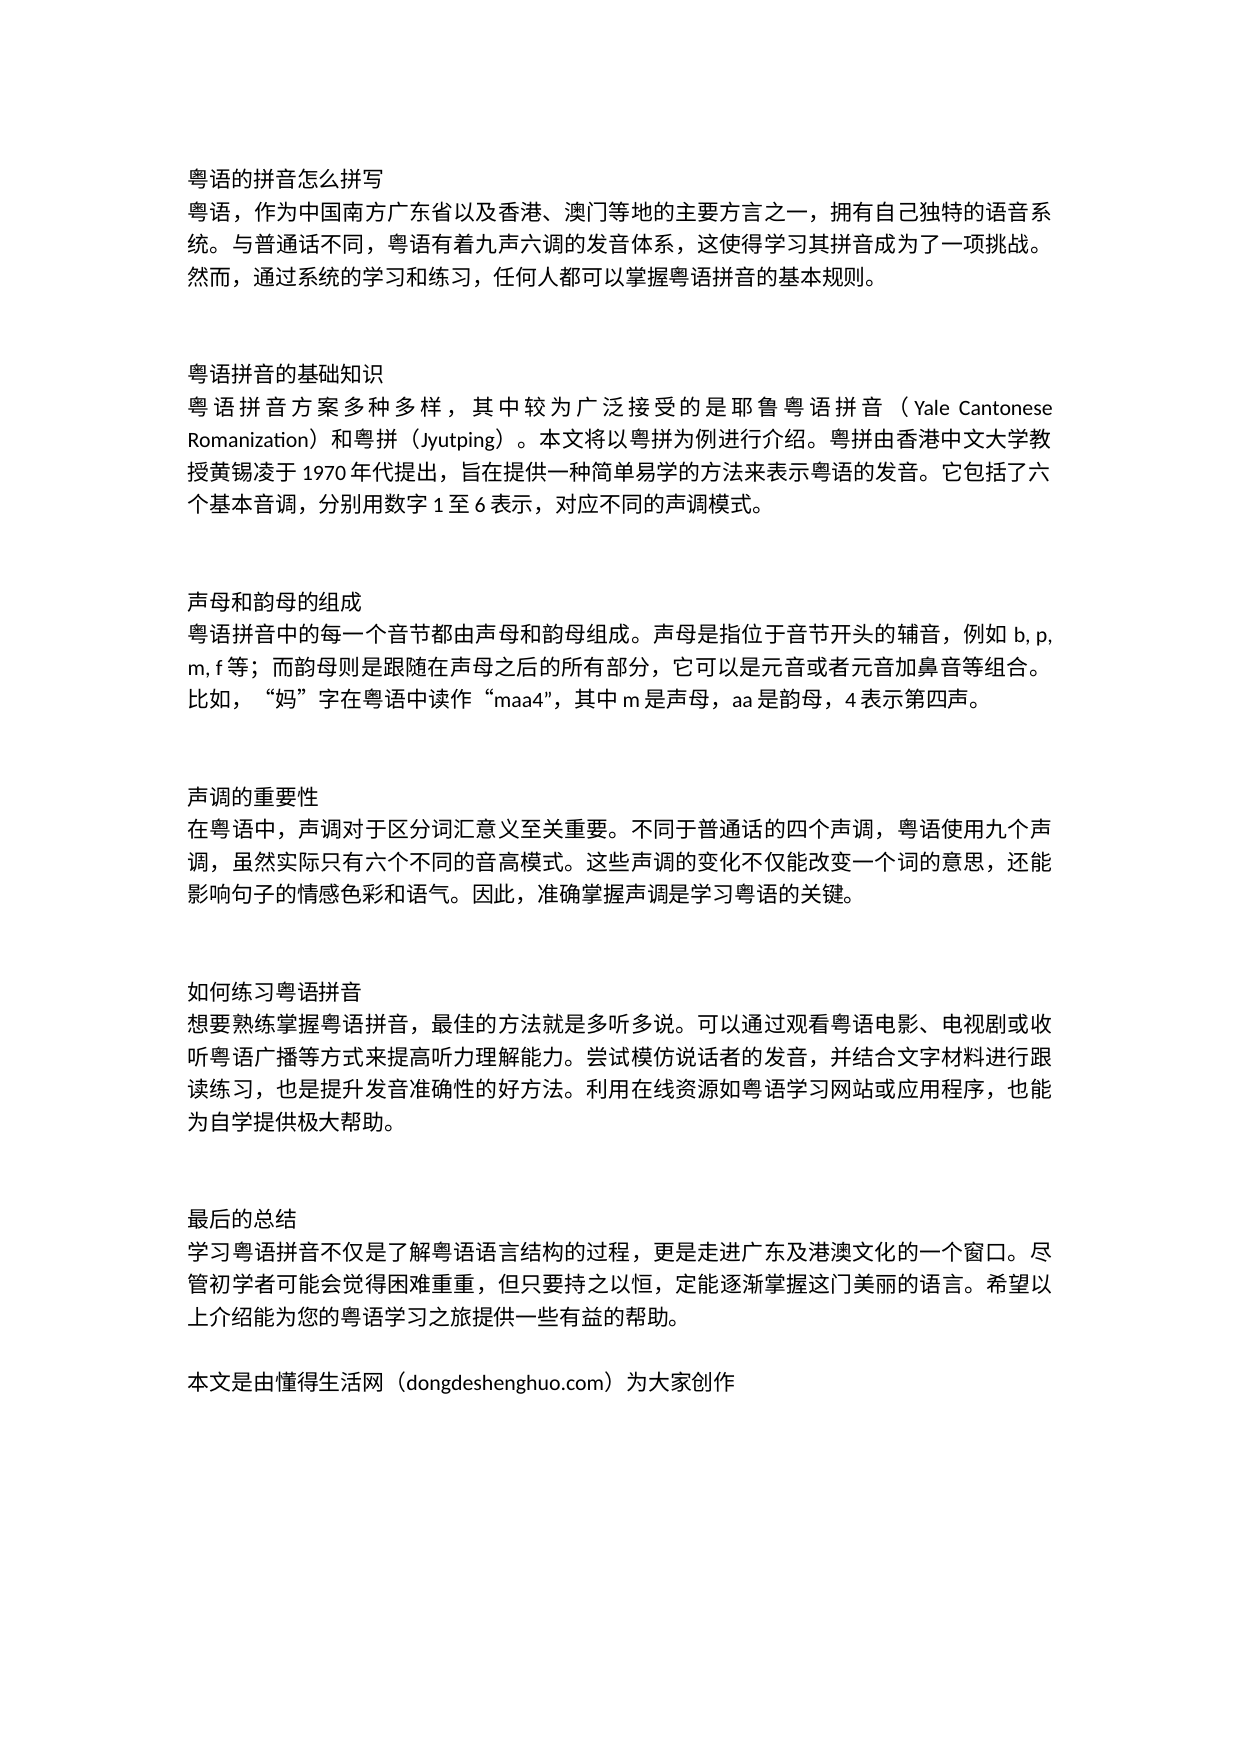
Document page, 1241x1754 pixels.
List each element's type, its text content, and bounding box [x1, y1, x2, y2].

text 粤语的拼音怎么拼写 [187, 162, 1053, 194]
text 粤语，作为中国南方广东省以及香港、澳门等地的主要方言之一，拥有自己独特的语音系统。与普通话不同，粤语有着九声六调的发音体系，这使得学习其拼音成为了一项挑战。然而，通过系统的学习和练习，任何人都可以掌握粤语拼音的基本规则。 [187, 194, 1053, 292]
text 粤语拼音中的每一个音节都由声母和韵母组成。声母是指位于音节开头的辅音，例如b, p, m, f等；而韵母则是跟随在声母之后的所有部分，它可以是元音或者元音加鼻音等组合。比如，“妈”字在粤语中读作“maa4”，其中m是声母，aa是韵母，4表示第四声。 [187, 617, 1053, 714]
text 想要熟练掌握粤语拼音，最佳的方法就是多听多说。可以通过观看粤语电影、电视剧或收听粤语广播等方式来提高听力理解能力。尝试模仿说话者的发音，并结合文字材料进行跟读练习，也是提升发音准确性的好方法。利用在线资源如粤语学习网站或应用程序，也能为自学提供极大帮助。 [187, 1007, 1053, 1137]
text 粤语拼音的基础知识 [187, 357, 1053, 389]
text 本文是由懂得生活网（dongdeshenghuo.com）为大家创作 [187, 1364, 1053, 1397]
text 最后的总结 [187, 1202, 1053, 1234]
text 声母和韵母的组成 [187, 584, 1053, 617]
text 在粤语中，声调对于区分词汇意义至关重要。不同于普通话的四个声调，粤语使用九个声调，虽然实际只有六个不同的音高模式。这些声调的变化不仅能改变一个词的意思，还能影响句子的情感色彩和语气。因此，准确掌握声调是学习粤语的关键。 [187, 812, 1053, 909]
text 如何练习粤语拼音 [187, 974, 1053, 1007]
text 粤语拼音方案多种多样，其中较为广泛接受的是耶鲁粤语拼音（Yale Cantonese Romanization）和粤拼（Jyutping）。本文将以粤拼为例进行介绍。粤拼由香港中文大学教授黄锡凌于1970年代提出，旨在提供一种简单易学的方法来表示粤语的发音。它包括了六个基本音调，分别用数字1至6表示，对应不同的声调模式。 [187, 389, 1053, 519]
text 学习粤语拼音不仅是了解粤语语言结构的过程，更是走进广东及港澳文化的一个窗口。尽管初学者可能会觉得困难重重，但只要持之以恒，定能逐渐掌握这门美丽的语言。希望以上介绍能为您的粤语学习之旅提供一些有益的帮助。 [187, 1234, 1053, 1332]
text 声调的重要性 [187, 779, 1053, 812]
